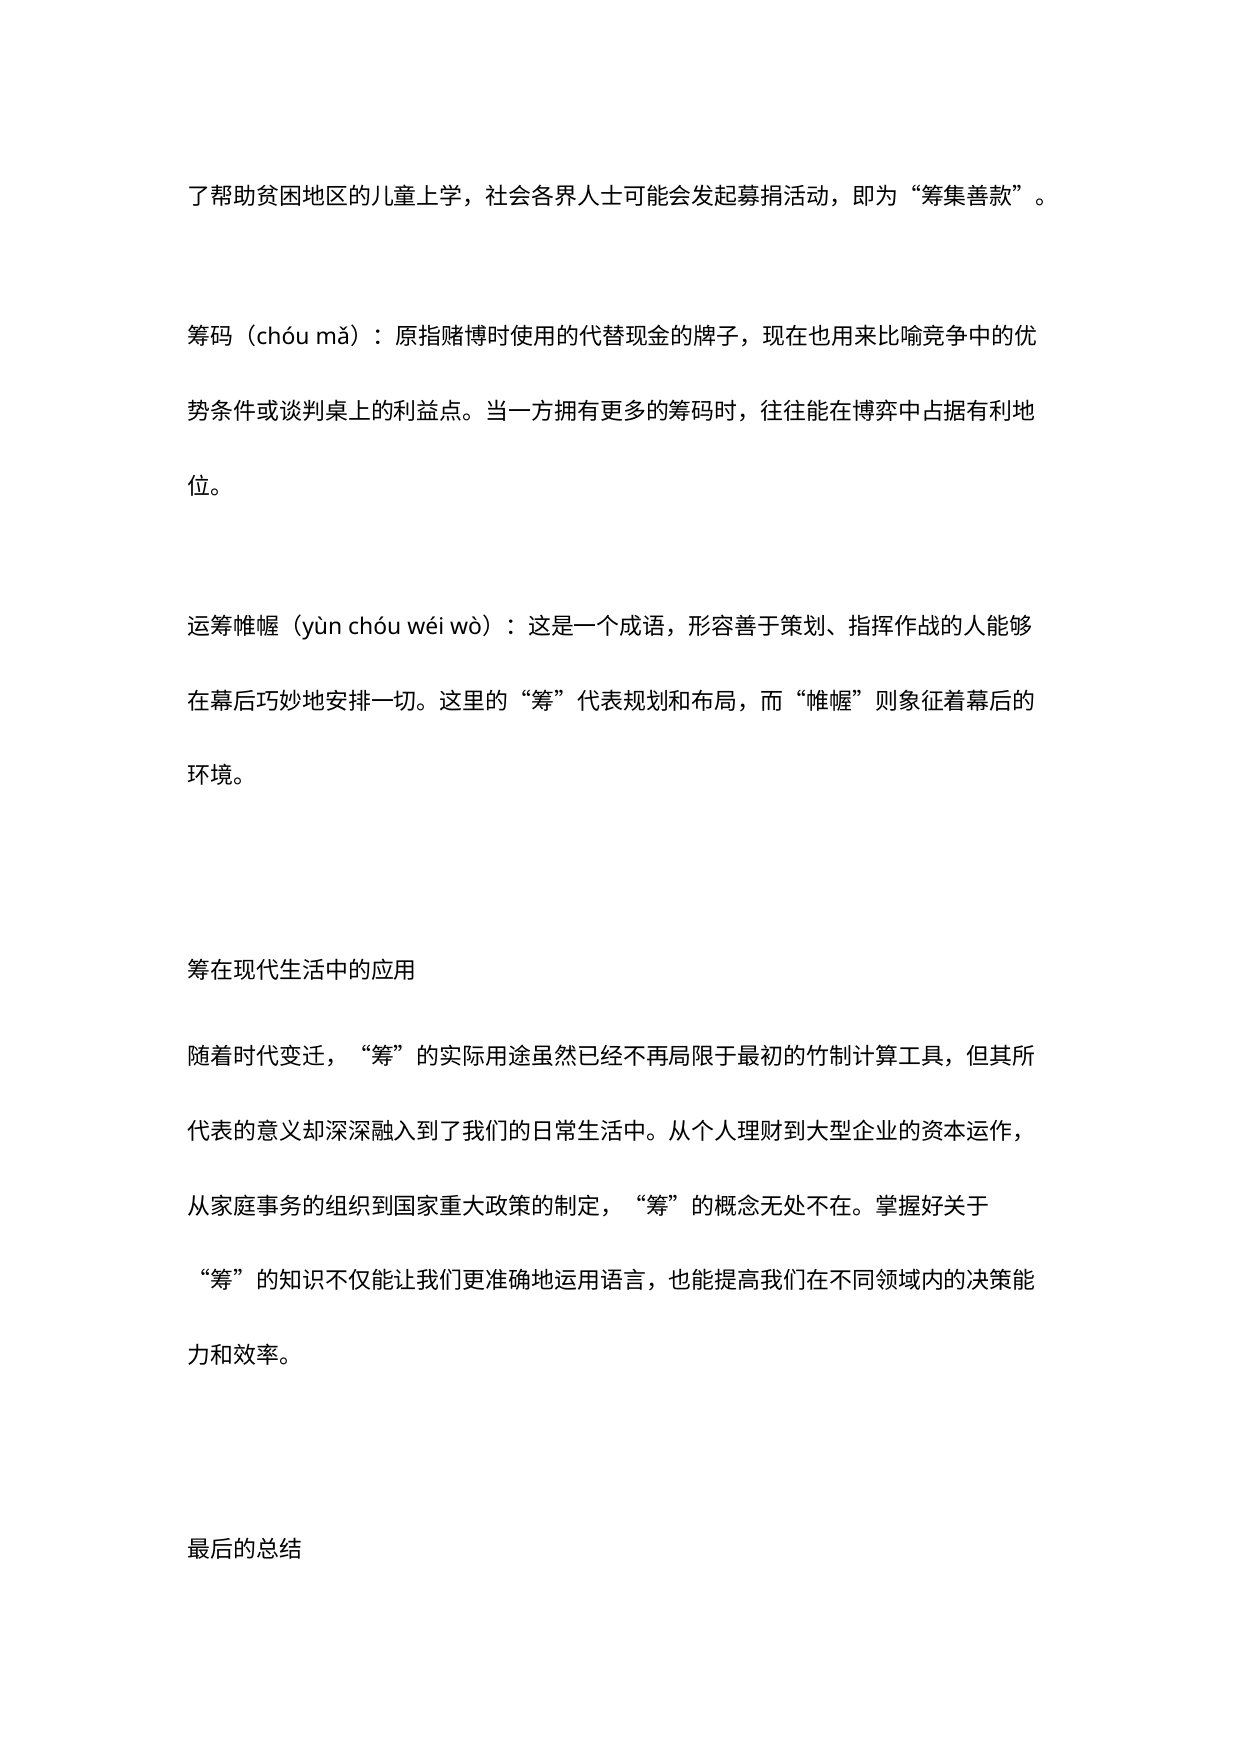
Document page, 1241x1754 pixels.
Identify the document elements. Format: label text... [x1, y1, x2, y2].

text 随着时代变迁，“筹”的实际用途虽然已经不再局限于最初的竹制计算工具，但其所代表的意义却深深融入到了我们的日常生活中。从个人理财到大型企业的资本运作，从家庭事务的组织到国家重大政策的制定，“筹”的概念无处不在。掌握好关于“筹”的知识不仅能让我们更准确地运用语言，也能提高我们在不同领域内的决策能力和效率。 [187, 1022, 1053, 1386]
text 筹在现代生活中的应用 [187, 936, 1053, 1001]
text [187, 162, 1053, 227]
text 筹码（chóu mǎ）：原指赌博时使用的代替现金的牌子，现在也用来比喻竞争中的优势条件或谈判桌上的利益点。当一方拥有更多的筹码时，往往能在博弈中占据有利地位。 [187, 302, 1053, 517]
text 运筹帷幄（yùn chóu wéi wò）：这是一个成语，形容善于策划、指挥作战的人能够在幕后巧妙地安排一切。这里的“筹”代表规划和布局，而“帷幄”则象征着幕后的环境。 [187, 592, 1053, 807]
text 最后的总结 [187, 1515, 1053, 1580]
